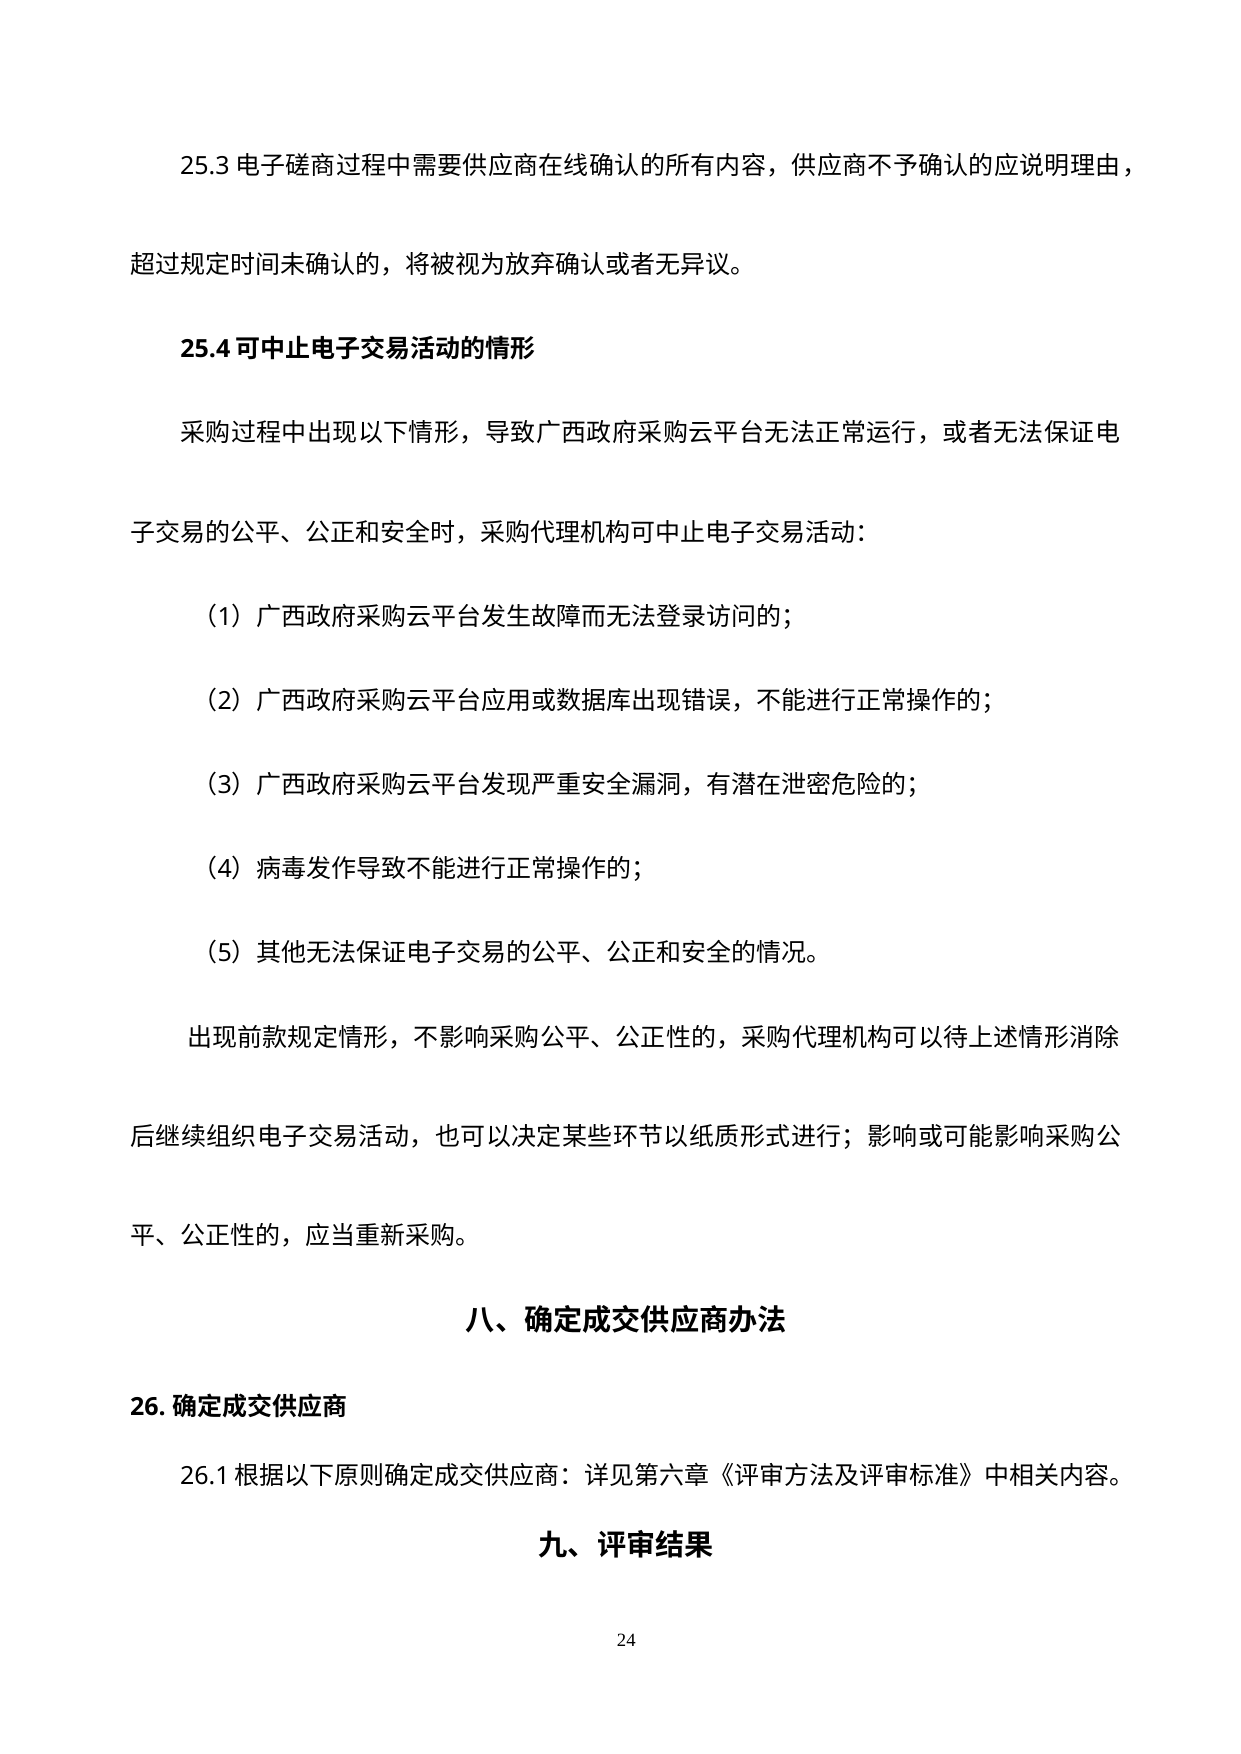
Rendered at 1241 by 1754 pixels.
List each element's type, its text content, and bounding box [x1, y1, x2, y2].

text （3）广西政府采购云平台发现严重安全漏洞，有潜在泄密危险的； [130, 749, 1122, 816]
text （1）广西政府采购云平台发生故障而无法登录访问的； [130, 581, 1122, 647]
text （4）病毒发作导致不能进行正常操作的； [130, 834, 1122, 900]
text 九、评审结果 [130, 1510, 1122, 1576]
text 出现前款规定情形，不影响采购公平、公正性的，采购代理机构可以待上述情形消除后继续组织电子交易活动，也可以决定某些环节以纸质形式进行；影响或可能影响采购公平、公正性的，应当重新采购。 [130, 1002, 1122, 1266]
text 八、确定成交供应商办法 [130, 1284, 1122, 1350]
text 26.1根据以下原则确定成交供应商：详见第六章《评审方法及评审标准》中相关内容。 [130, 1456, 1122, 1492]
text 25.3电子磋商过程中需要供应商在线确认的所有内容，供应商不予确认的应说明理由，超过规定时间未确认的，将被视为放弃确认或者无异议。 [130, 131, 1122, 296]
text 采购过程中出现以下情形，导致广西政府采购云平台无法正常运行，或者无法保证电子交易的公平、公正和安全时，采购代理机构可中止电子交易活动： [130, 398, 1122, 563]
text 25.4可中止电子交易活动的情形 [130, 314, 1122, 380]
text 26. 确定成交供应商 [130, 1372, 1122, 1438]
text （2）广西政府采购云平台应用或数据库出现错误，不能进行正常操作的； [130, 665, 1122, 731]
text （5）其他无法保证电子交易的公平、公正和安全的情况。 [130, 918, 1122, 984]
